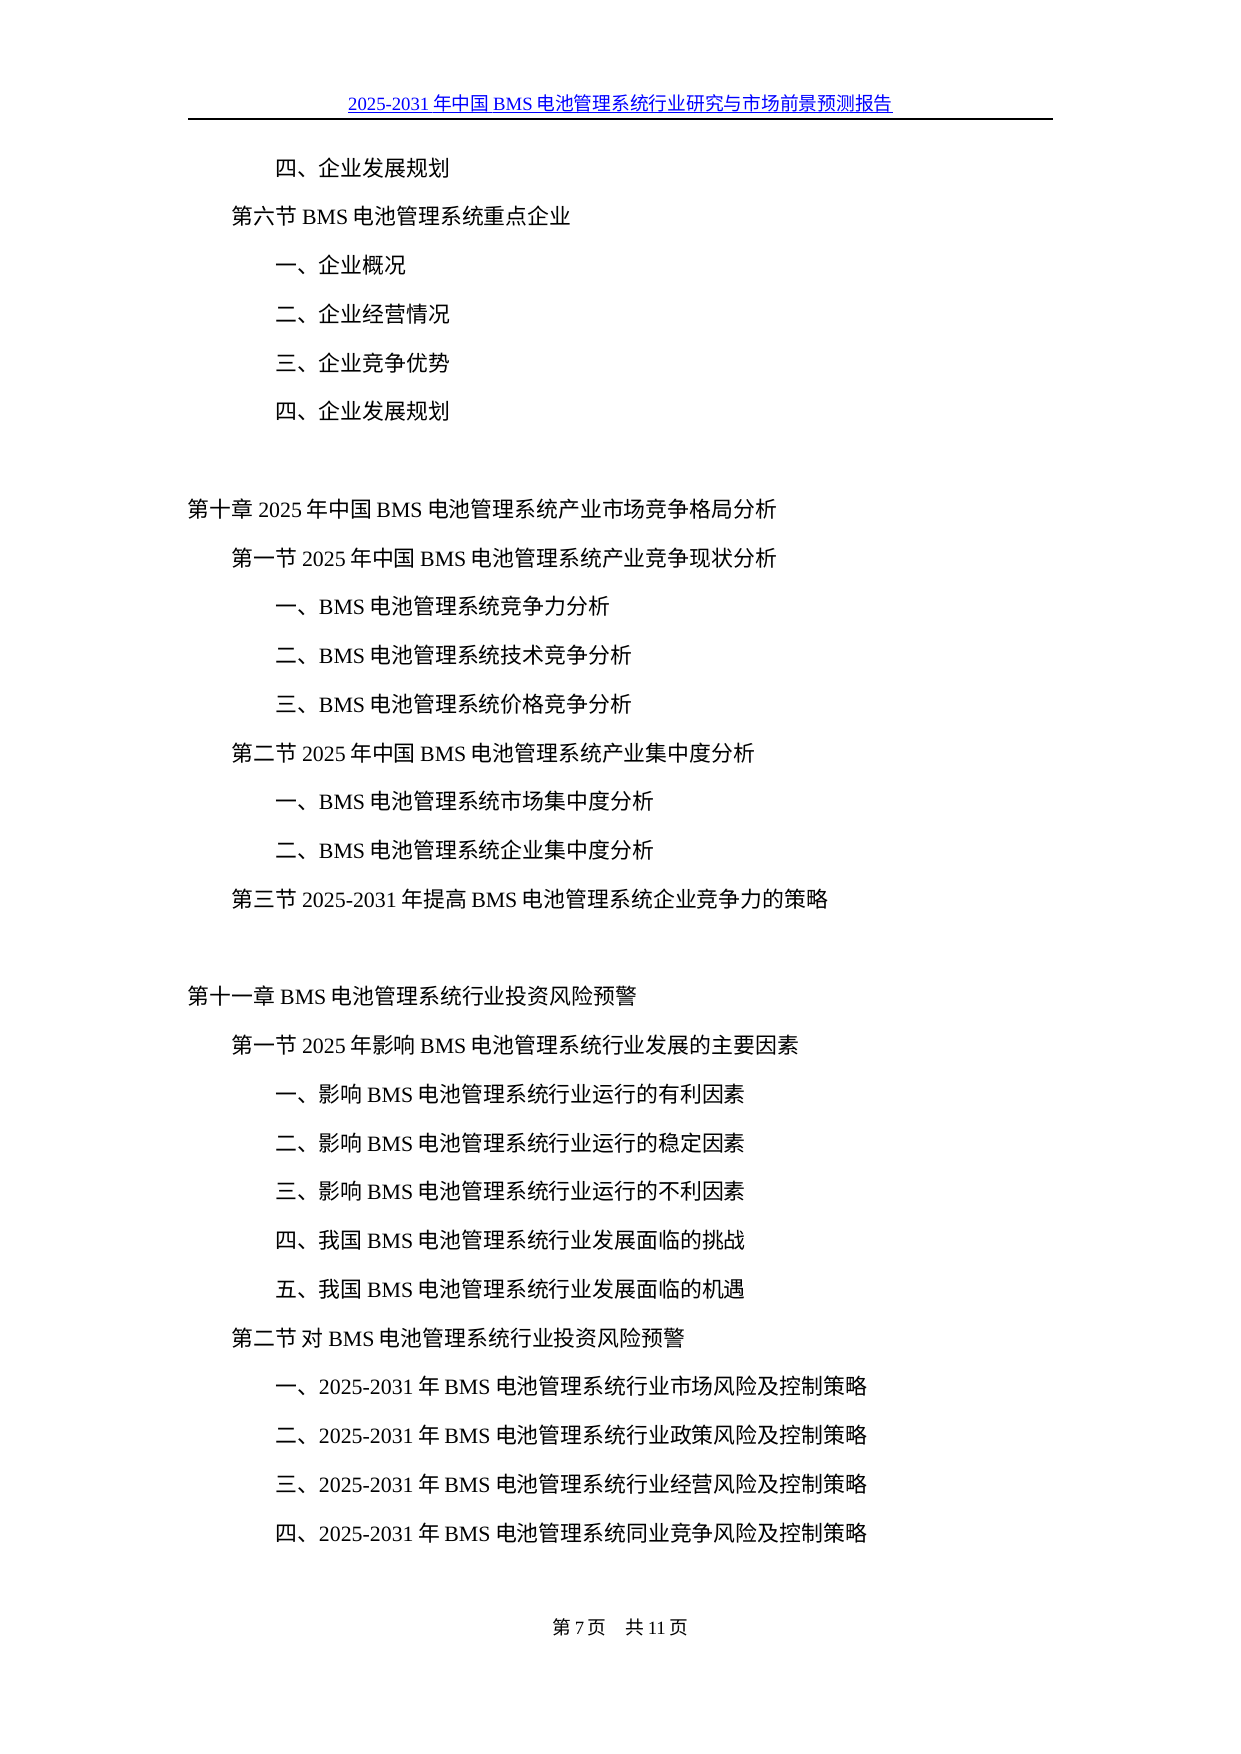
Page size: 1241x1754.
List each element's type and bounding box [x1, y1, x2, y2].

text [187, 150, 1053, 1548]
